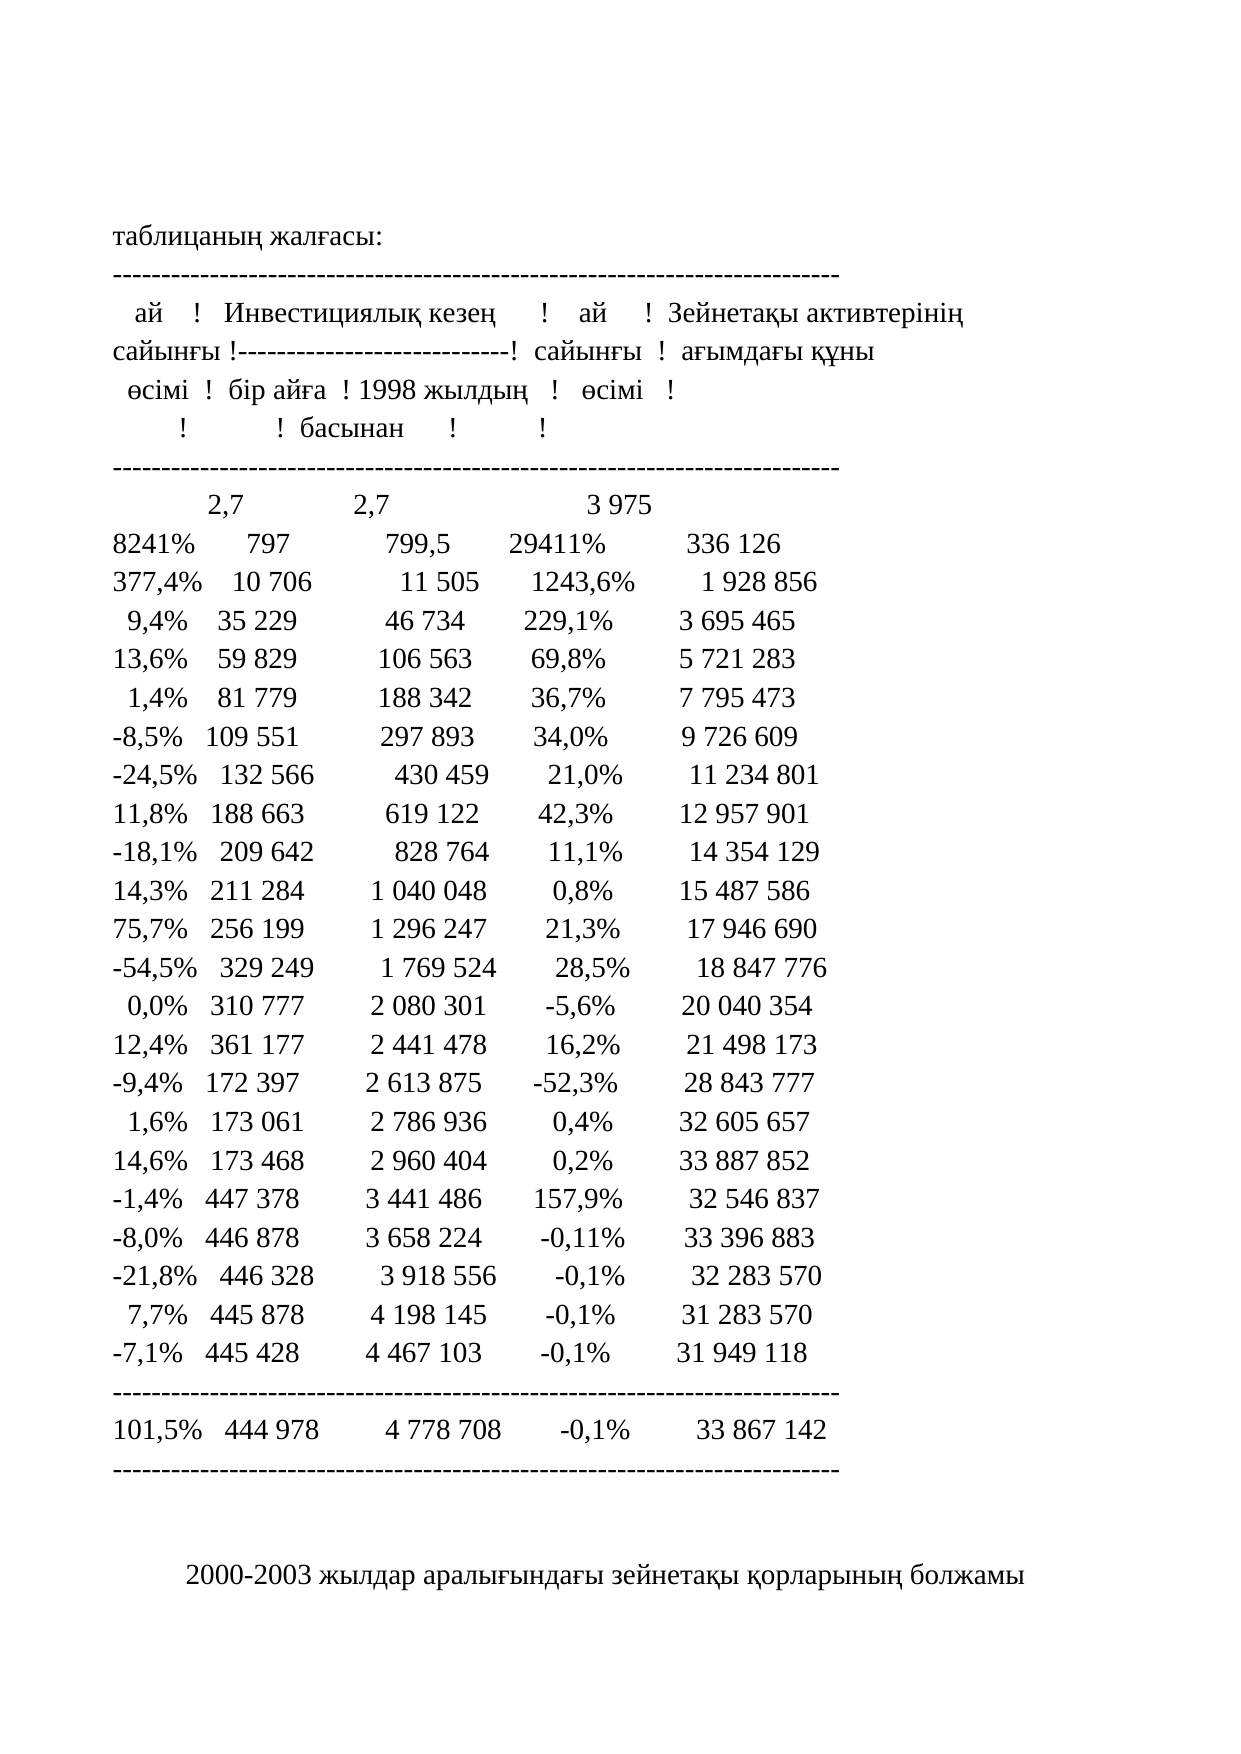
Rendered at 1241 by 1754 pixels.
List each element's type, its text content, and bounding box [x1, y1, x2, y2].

text -54,5% 329 249 1 769 524 28,5% 18 847 776 [112, 950, 1128, 983]
text 9,4% 35 229 46 734 229,1% 3 695 465 [112, 603, 1128, 637]
text 14,3% 211 284 1 040 048 0,8% 15 487 586 [112, 873, 1128, 906]
text өсімі ! бір айға ! 1998 жылдың ! өсімі ! [112, 372, 1128, 405]
text -9,4% 172 397 2 613 875 -52,3% 28 843 777 [112, 1066, 1128, 1099]
text 11,8% 188 663 619 122 42,3% 12 957 901 [112, 796, 1128, 829]
text -8,5% 109 551 297 893 34,0% 9 726 609 [112, 719, 1128, 752]
text ! ! басынан ! ! [112, 410, 1128, 444]
text 2,7 2,7 3 975 [112, 487, 1128, 521]
text -8,0% 446 878 3 658 224 -0,11% 33 396 883 [112, 1220, 1128, 1253]
text таблицаның жалғасы: [112, 218, 1128, 251]
text -7,1% 445 428 4 467 103 -0,1% 31 949 118 [112, 1335, 1128, 1369]
text --------------------------------------------------------------------------- [112, 1374, 1128, 1407]
text 1,4% 81 779 188 342 36,7% 7 795 473 [112, 680, 1128, 714]
text 12,4% 361 177 2 441 478 16,2% 21 498 173 [112, 1027, 1128, 1061]
text -21,8% 446 328 3 918 556 -0,1% 32 283 570 [112, 1258, 1128, 1292]
text сайынғы !----------------------------! сайынғы ! ағымдағы құны [112, 333, 1128, 367]
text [112, 1451, 1128, 1484]
text 75,7% 256 199 1 296 247 21,3% 17 946 690 [112, 911, 1128, 945]
text 14,6% 173 468 2 960 404 0,2% 33 887 852 [112, 1143, 1128, 1176]
text -24,5% 132 566 430 459 21,0% 11 234 801 [112, 757, 1128, 791]
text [112, 256, 1128, 290]
text -1,4% 447 378 3 441 486 157,9% 32 546 837 [112, 1181, 1128, 1215]
text 7,7% 445 878 4 198 145 -0,1% 31 283 570 [112, 1297, 1128, 1330]
text 0,0% 310 777 2 080 301 -5,6% 20 040 354 [112, 988, 1128, 1022]
text -18,1% 209 642 828 764 11,1% 14 354 129 [112, 834, 1128, 868]
text 13,6% 59 829 106 563 69,8% 5 721 283 [112, 642, 1128, 675]
text 2000-2003 жылдар аралығындағы зейнетақы қорларының болжамы [112, 1557, 1128, 1591]
text --------------------------------------------------------------------------- [112, 449, 1128, 482]
text 377,4% 10 706 11 505 1243,6% 1 928 856 [112, 564, 1128, 598]
text 101,5% 444 978 4 778 708 -0,1% 33 867 142 [112, 1412, 1128, 1446]
text 8241% 797 799,5 29411% 336 126 [112, 526, 1128, 559]
text 1,6% 173 061 2 786 936 0,4% 32 605 657 [112, 1104, 1128, 1138]
text ай ! Инвестициялық кезең ! ай ! Зейнетақы активтерінің [112, 295, 1128, 328]
